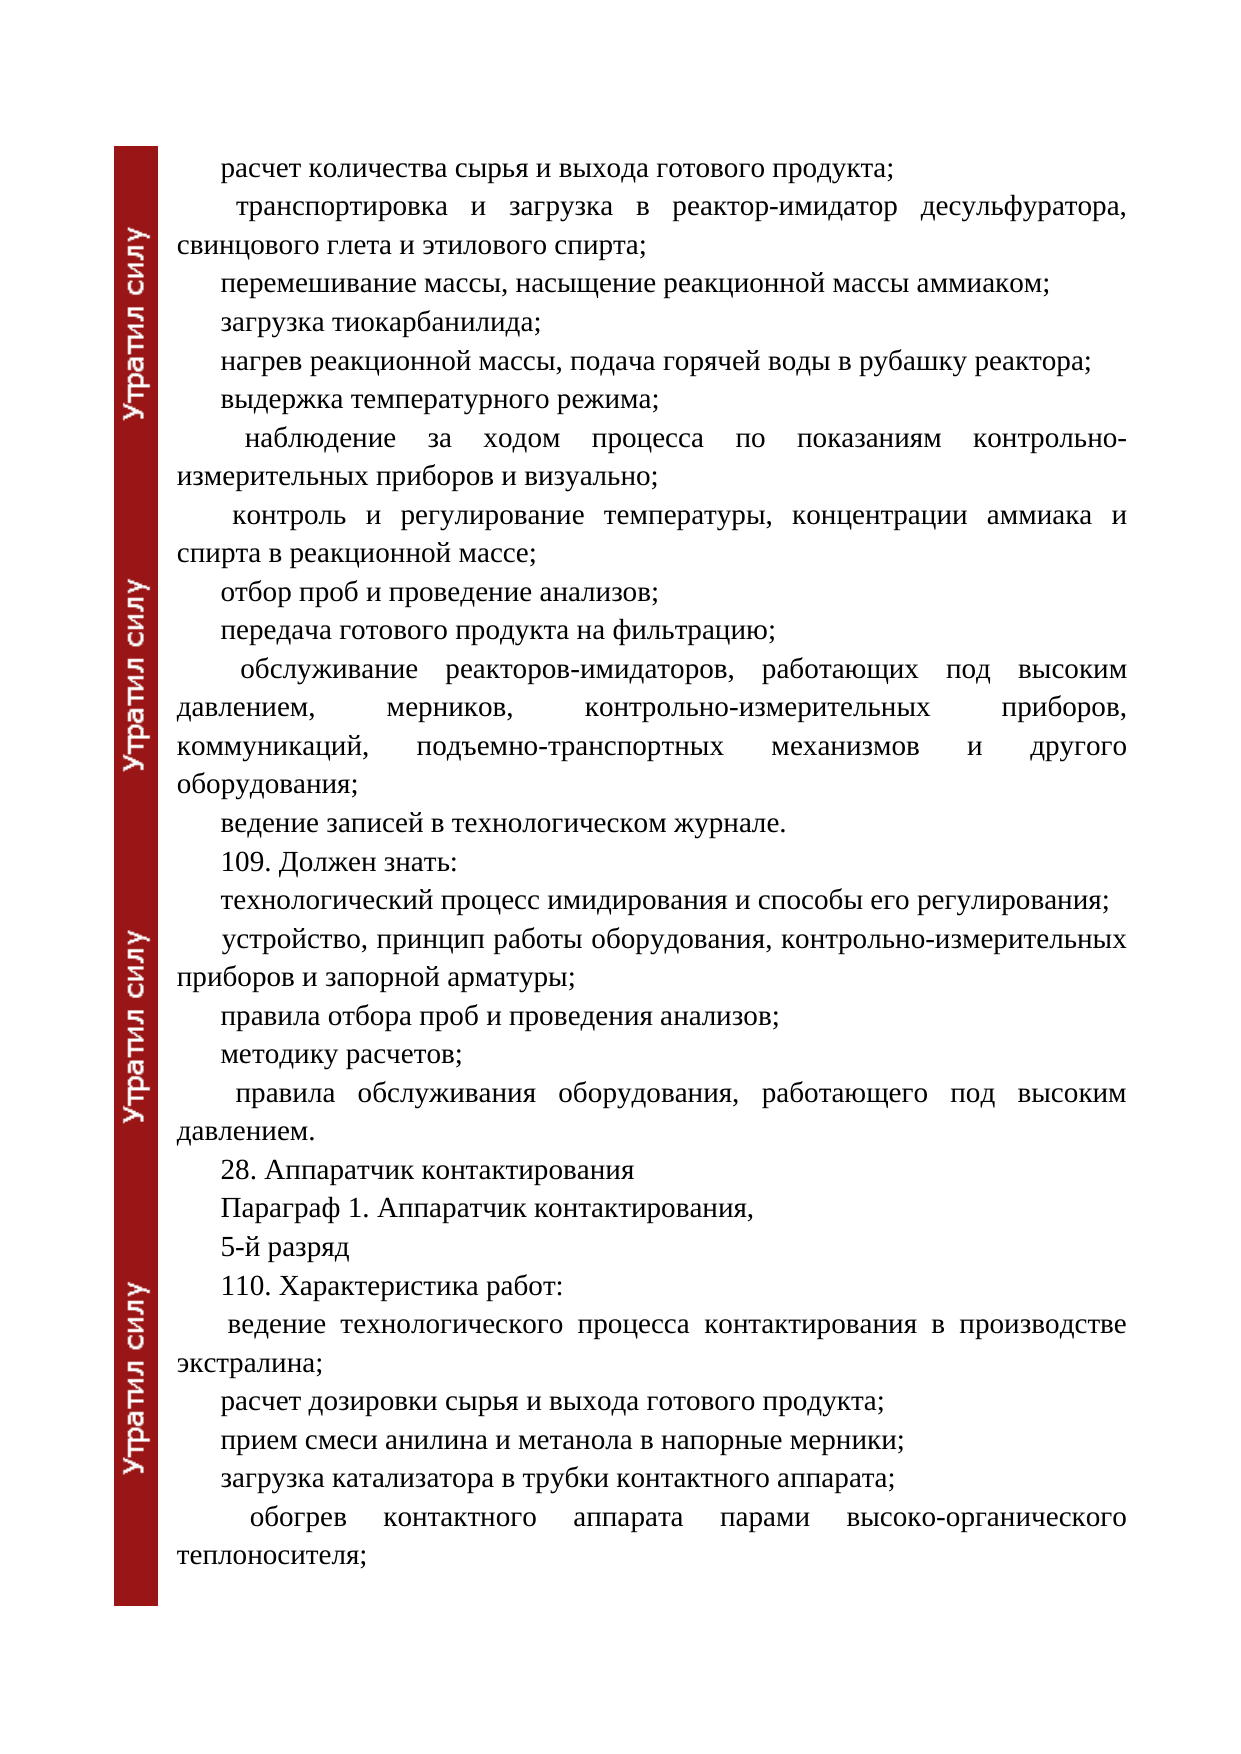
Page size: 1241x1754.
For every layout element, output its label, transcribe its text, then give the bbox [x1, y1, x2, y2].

picture [114, 839, 158, 844]
picture [114, 1494, 158, 1499]
text загрузка катализатора в трубки контактного аппарата; [112, 1460, 1128, 1494]
text отбор проб и проведение анализов; [112, 574, 1128, 607]
text обогрев контактного аппарата парами высоко-органического теплоносителя; [112, 1499, 1128, 1571]
picture [114, 1263, 158, 1268]
picture [114, 607, 158, 612]
picture [114, 492, 158, 497]
text расчет количества сырья и выхода готового продукта; [112, 150, 1128, 183]
text ведение технологического процесса контактирования в производстве экстралина; [112, 1306, 1128, 1378]
picture [114, 1455, 158, 1460]
text 28. Аппаратчик контактирования [112, 1152, 1128, 1186]
picture [114, 1378, 158, 1383]
text правила обслуживания оборудования, работающего под высоким давлением. [112, 1075, 1128, 1147]
text методику расчетов; [112, 1036, 1128, 1070]
picture [114, 1147, 158, 1152]
picture [114, 877, 158, 882]
picture [114, 338, 158, 343]
text 5-й разряд [112, 1229, 1128, 1263]
picture [114, 1417, 158, 1422]
picture [114, 261, 158, 266]
text 109. Должен знать: [112, 844, 1128, 877]
picture [114, 1186, 158, 1191]
text перемешивание массы, насыщение реакционной массы аммиаком; [112, 266, 1128, 299]
text транспортировка и загрузка в реактор-имидатор десульфуратора, свинцового глета и этилового спирта; [112, 188, 1128, 261]
picture [114, 916, 158, 921]
picture [114, 1224, 158, 1229]
text передача готового продукта на фильтрацию; [112, 612, 1128, 646]
picture [114, 415, 158, 420]
text выдержка температурного режима; [112, 381, 1128, 415]
picture [114, 646, 158, 651]
text наблюдение за ходом процесса по показаниям контрольно-измерительных приборов и визуально; [112, 420, 1128, 492]
text обслуживание реакторов-имидаторов, работающих под высоким давлением, мерников, контрольно-измерительных приборов, коммуникаций, подъемно-транспортных механизмов и другого оборудования; [112, 651, 1128, 800]
picture [114, 183, 158, 188]
text Параграф 1. Аппаратчик контактирования, [112, 1191, 1128, 1224]
text технологический процесс имидирования и способы его регулирования; [112, 882, 1128, 916]
picture [114, 299, 158, 304]
text 110. Характеристика работ: [112, 1268, 1128, 1301]
picture [114, 1070, 158, 1075]
picture [114, 376, 158, 381]
picture [114, 1031, 158, 1036]
picture [114, 146, 158, 150]
text расчет дозировки сырья и выхода готового продукта; [112, 1383, 1128, 1417]
picture [114, 993, 158, 998]
text нагрев реакционной массы, подача горячей воды в рубашку реактора; [112, 343, 1128, 376]
text прием смеси анилина и метанола в напорные мерники; [112, 1422, 1128, 1455]
picture [114, 1301, 158, 1306]
picture [114, 1571, 158, 1606]
text ведение записей в технологическом журнале. [112, 805, 1128, 839]
picture [114, 569, 158, 574]
text контроль и регулирование температуры, концентрации аммиака и спирта в реакционной массе; [112, 497, 1128, 569]
text правила отбора проб и проведения анализов; [112, 998, 1128, 1031]
picture [114, 800, 158, 805]
text загрузка тиокарбанилида; [112, 304, 1128, 338]
text устройство, принцип работы оборудования, контрольно-измерительных приборов и запорной арматуры; [112, 921, 1128, 993]
